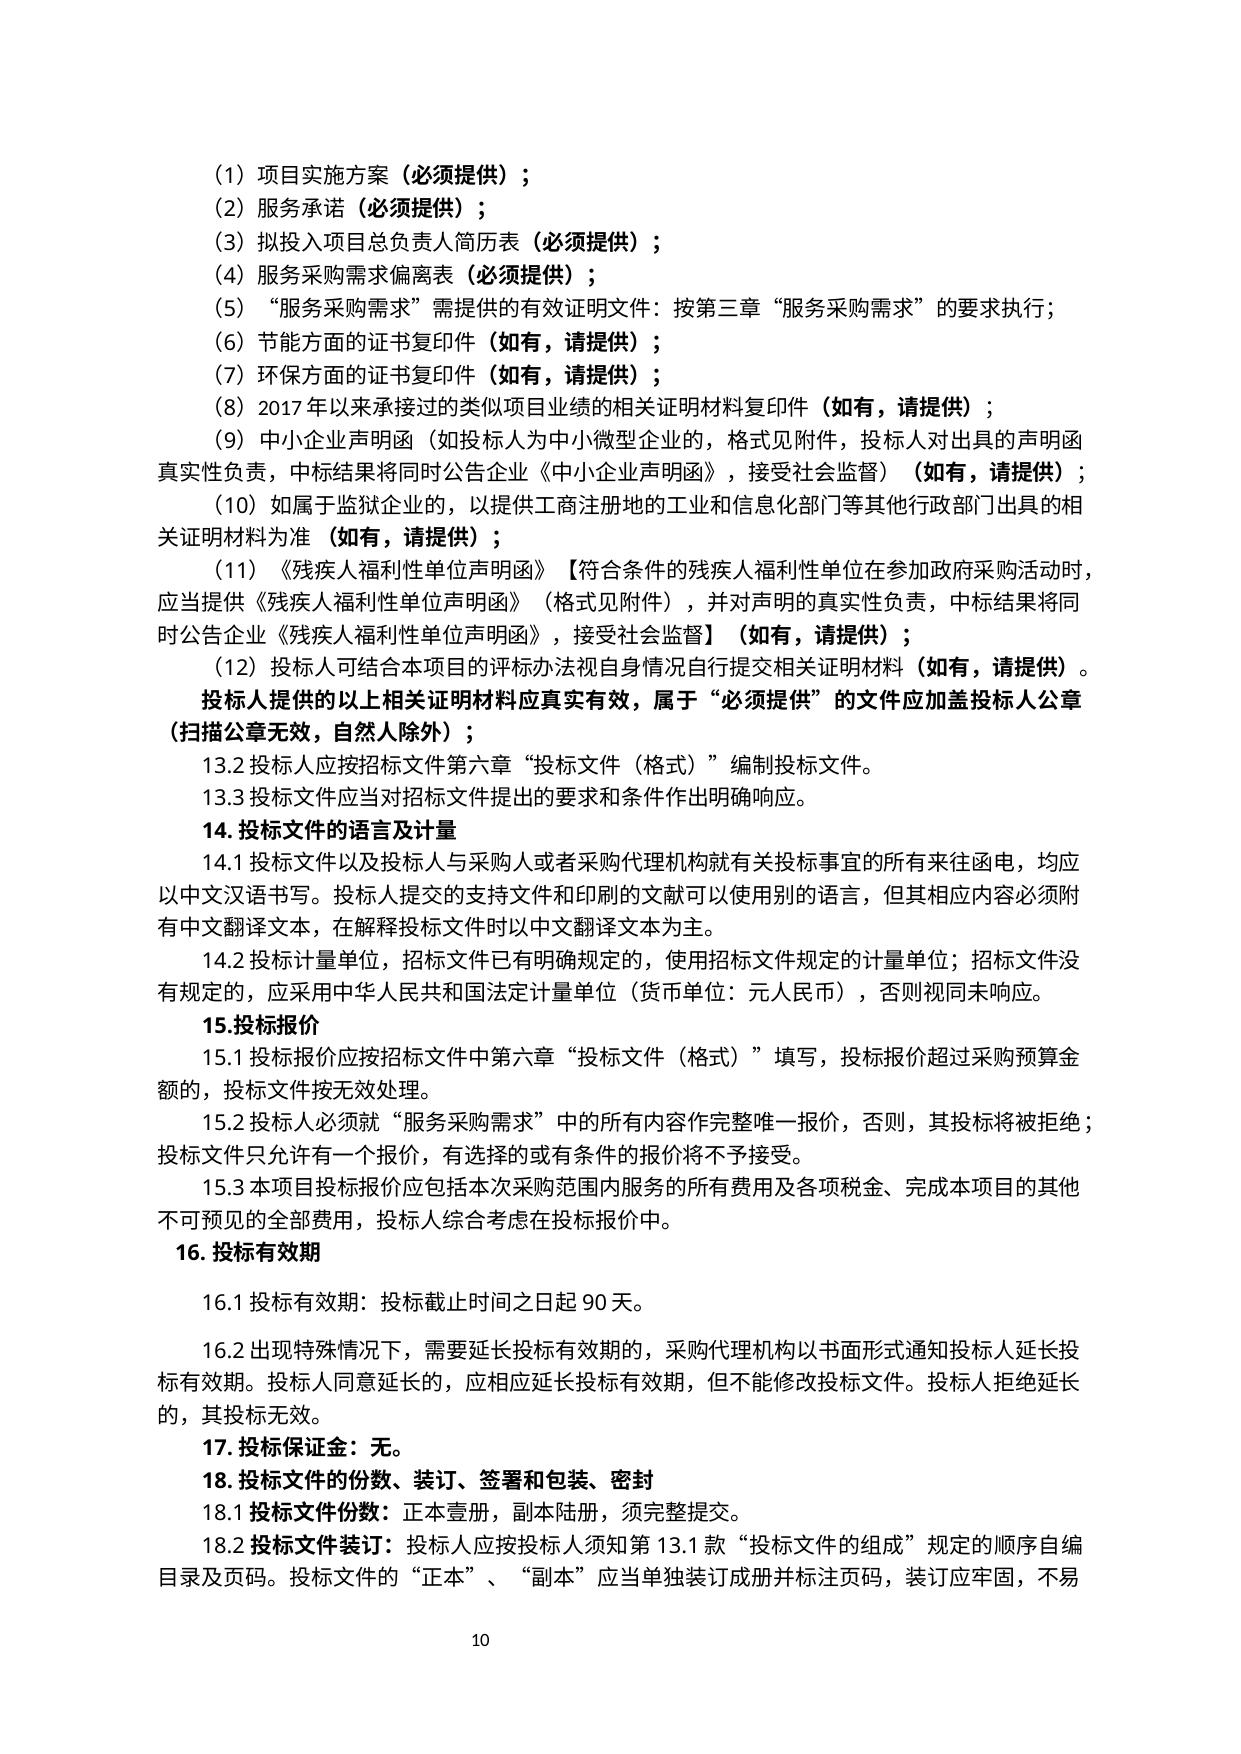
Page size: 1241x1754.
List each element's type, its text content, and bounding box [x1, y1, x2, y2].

text 15.3本项目投标报价应包括本次采购范围内服务的所有费用及各项税金、完成本项目的其他不可预见的全部费用，投标人综合考虑在投标报价中。 [158, 1170, 1084, 1235]
text （11）《残疾人福利性单位声明函》【符合条件的残疾人福利性单位在参加政府采购活动时，应当提供《残疾人福利性单位声明函》（格式见附件），并对声明的真实性负责，中标结果将同时公告企业《残疾人福利性单位声明函》，接受社会监督】（如有，请提供）； [158, 552, 1084, 650]
text （1）项目实施方案（必须提供）； [158, 157, 1084, 190]
text 18. 投标文件的份数、装订、签署和包装、密封 [158, 1462, 1084, 1495]
text 16. 投标有效期 [158, 1235, 1084, 1267]
text （9）中小企业声明函（如投标人为中小微型企业的，格式见附件，投标人对出具的声明函真实性负责，中标结果将同时公告企业《中小企业声明函》，接受社会监督）（如有，请提供）； [158, 422, 1084, 487]
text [158, 1527, 1084, 1592]
text 15.投标报价 [158, 1007, 1084, 1040]
text （6）节能方面的证书复印件（如有，请提供）； [158, 323, 1084, 357]
text 投标人提供的以上相关证明材料应真实有效，属于“必须提供”的文件应加盖投标人公章（扫描公章无效，自然人除外）； [158, 682, 1084, 747]
text （4）服务采购需求偏离表（必须提供）； [158, 257, 1084, 290]
text 15.2投标人必须就“服务采购需求”中的所有内容作完整唯一报价，否则，其投标将被拒绝；投标文件只允许有一个报价，有选择的或有条件的报价将不予接受。 [158, 1105, 1084, 1170]
text （3）拟投入项目总负责人简历表（必须提供）； [158, 223, 1084, 257]
text 13.3投标文件应当对招标文件提出的要求和条件作出明确响应。 [158, 780, 1084, 812]
text 16.1投标有效期：投标截止时间之日起90天。 [158, 1267, 1084, 1332]
text 17. 投标保证金：无。 [158, 1430, 1084, 1462]
text 13.2投标人应按招标文件第六章“投标文件（格式）”编制投标文件。 [158, 747, 1084, 780]
text （2）服务承诺（必须提供）； [158, 190, 1084, 223]
text 14.1投标文件以及投标人与采购人或者采购代理机构就有关投标事宜的所有来往函电，均应以中文汉语书写。投标人提交的支持文件和印刷的文献可以使用别的语言，但其相应内容必须附有中文翻译文本，在解释投标文件时以中文翻译文本为主。 [158, 845, 1084, 942]
text 16.2出现特殊情况下，需要延长投标有效期的，采购代理机构以书面形式通知投标人延长投标有效期。投标人同意延长的，应相应延长投标有效期，但不能修改投标文件。投标人拒绝延长的，其投标无效。 [158, 1332, 1084, 1430]
text （7）环保方面的证书复印件（如有，请提供）； [158, 357, 1084, 390]
text （5）“服务采购需求”需提供的有效证明文件：按第三章“服务采购需求”的要求执行； [158, 290, 1084, 323]
text （12）投标人可结合本项目的评标办法视自身情况自行提交相关证明材料（如有，请提供）。 [158, 650, 1084, 682]
text 14.2投标计量单位，招标文件已有明确规定的，使用招标文件规定的计量单位；招标文件没有规定的，应采用中华人民共和国法定计量单位（货币单位：元人民币），否则视同未响应。 [158, 942, 1084, 1007]
text 14. 投标文件的语言及计量 [158, 812, 1084, 845]
text 15.1投标报价应按招标文件中第六章“投标文件（格式）”填写，投标报价超过采购预算金额的，投标文件按无效处理。 [158, 1040, 1084, 1105]
text （8）2017年以来承接过的类似项目业绩的相关证明材料复印件（如有，请提供）； [158, 390, 1084, 422]
text （10）如属于监狱企业的，以提供工商注册地的工业和信息化部门等其他行政部门出具的相关证明材料为准 （如有，请提供）； [158, 487, 1084, 552]
text 18.1投标文件份数：正本壹册，副本陆册，须完整提交。 [158, 1495, 1084, 1527]
